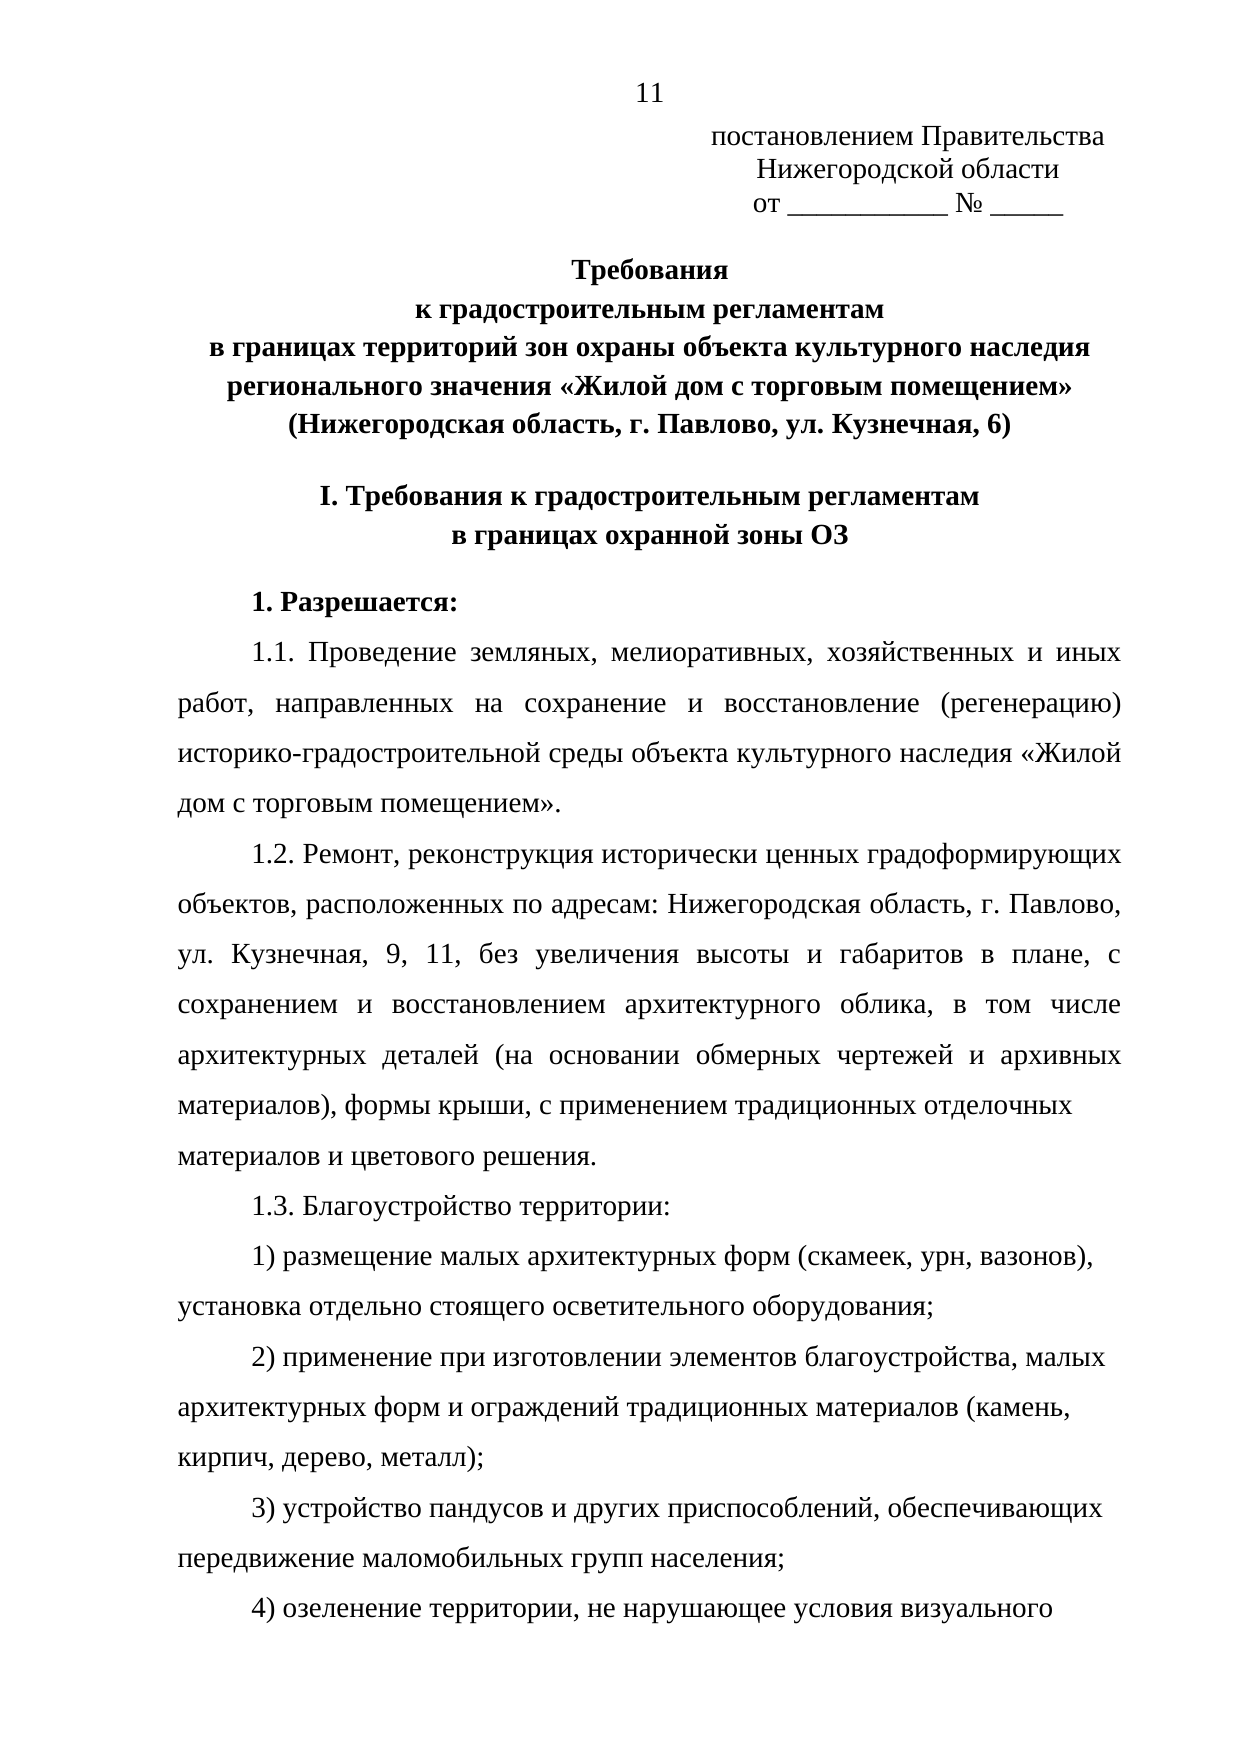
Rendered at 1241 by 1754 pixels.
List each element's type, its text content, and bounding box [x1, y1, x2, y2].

text в границах охранной зоны ОЗ [177, 517, 1122, 551]
text 1) размещение малых архитектурных форм (скамеек, урн, вазонов), [177, 1238, 1122, 1272]
text I. Требования к градостроительным регламентам [177, 478, 1122, 512]
text 1.2. Ремонт, реконструкция исторически ценных градоформирующих объектов, расположенных по адресам: Нижегородская область, г. Павлово, ул. Кузнечная, 9, 11, без увеличения высоты и габаритов в плане, с сохранением и восстановлением архитектурного облика, в том числе архитектурных деталей (на основании обмерных чертежей и архивных материалов), формы крыши, с применением традиционных отделочных [177, 836, 1122, 1121]
text 2) применение при изготовлении элементов благоустройства, малых [177, 1339, 1122, 1372]
text 3) устройство пандусов и других приспособлений, обеспечивающих [177, 1490, 1122, 1523]
text 1. Разрешается: [177, 584, 1122, 618]
text архитектурных форм и ограждений традиционных материалов (камень, [177, 1389, 1122, 1423]
text от ___________ № _____ [693, 185, 1122, 219]
text в границах территорий зон охраны объекта культурного наследия [177, 329, 1122, 363]
text Требования [177, 252, 1122, 286]
text 4) озеленение территории, не нарушающее условия визуального [177, 1590, 1122, 1624]
text 1.1. Проведение земляных, мелиоративных, хозяйственных и иных работ, направленных на сохранение и восстановление (регенерацию) историко-градостроительной среды объекта культурного наследия «Жилой дом с торговым помещением». [177, 634, 1122, 819]
text кирпич, дерево, металл); [177, 1439, 1122, 1473]
text к градостроительным регламентам [177, 291, 1122, 324]
text материалов и цветового решения. [177, 1138, 1122, 1171]
text регионального значения «Жилой дом с торговым помещением» (Нижегородская область, г. Павлово, ул. Кузнечная, 6) [177, 368, 1122, 440]
text постановлением Правительства Нижегородской области [693, 118, 1122, 185]
text передвижение маломобильных групп населения; [177, 1540, 1122, 1574]
text 1.3. Благоустройство территории: [177, 1188, 1122, 1221]
text установка отдельно стоящего осветительного оборудования; [177, 1288, 1122, 1322]
